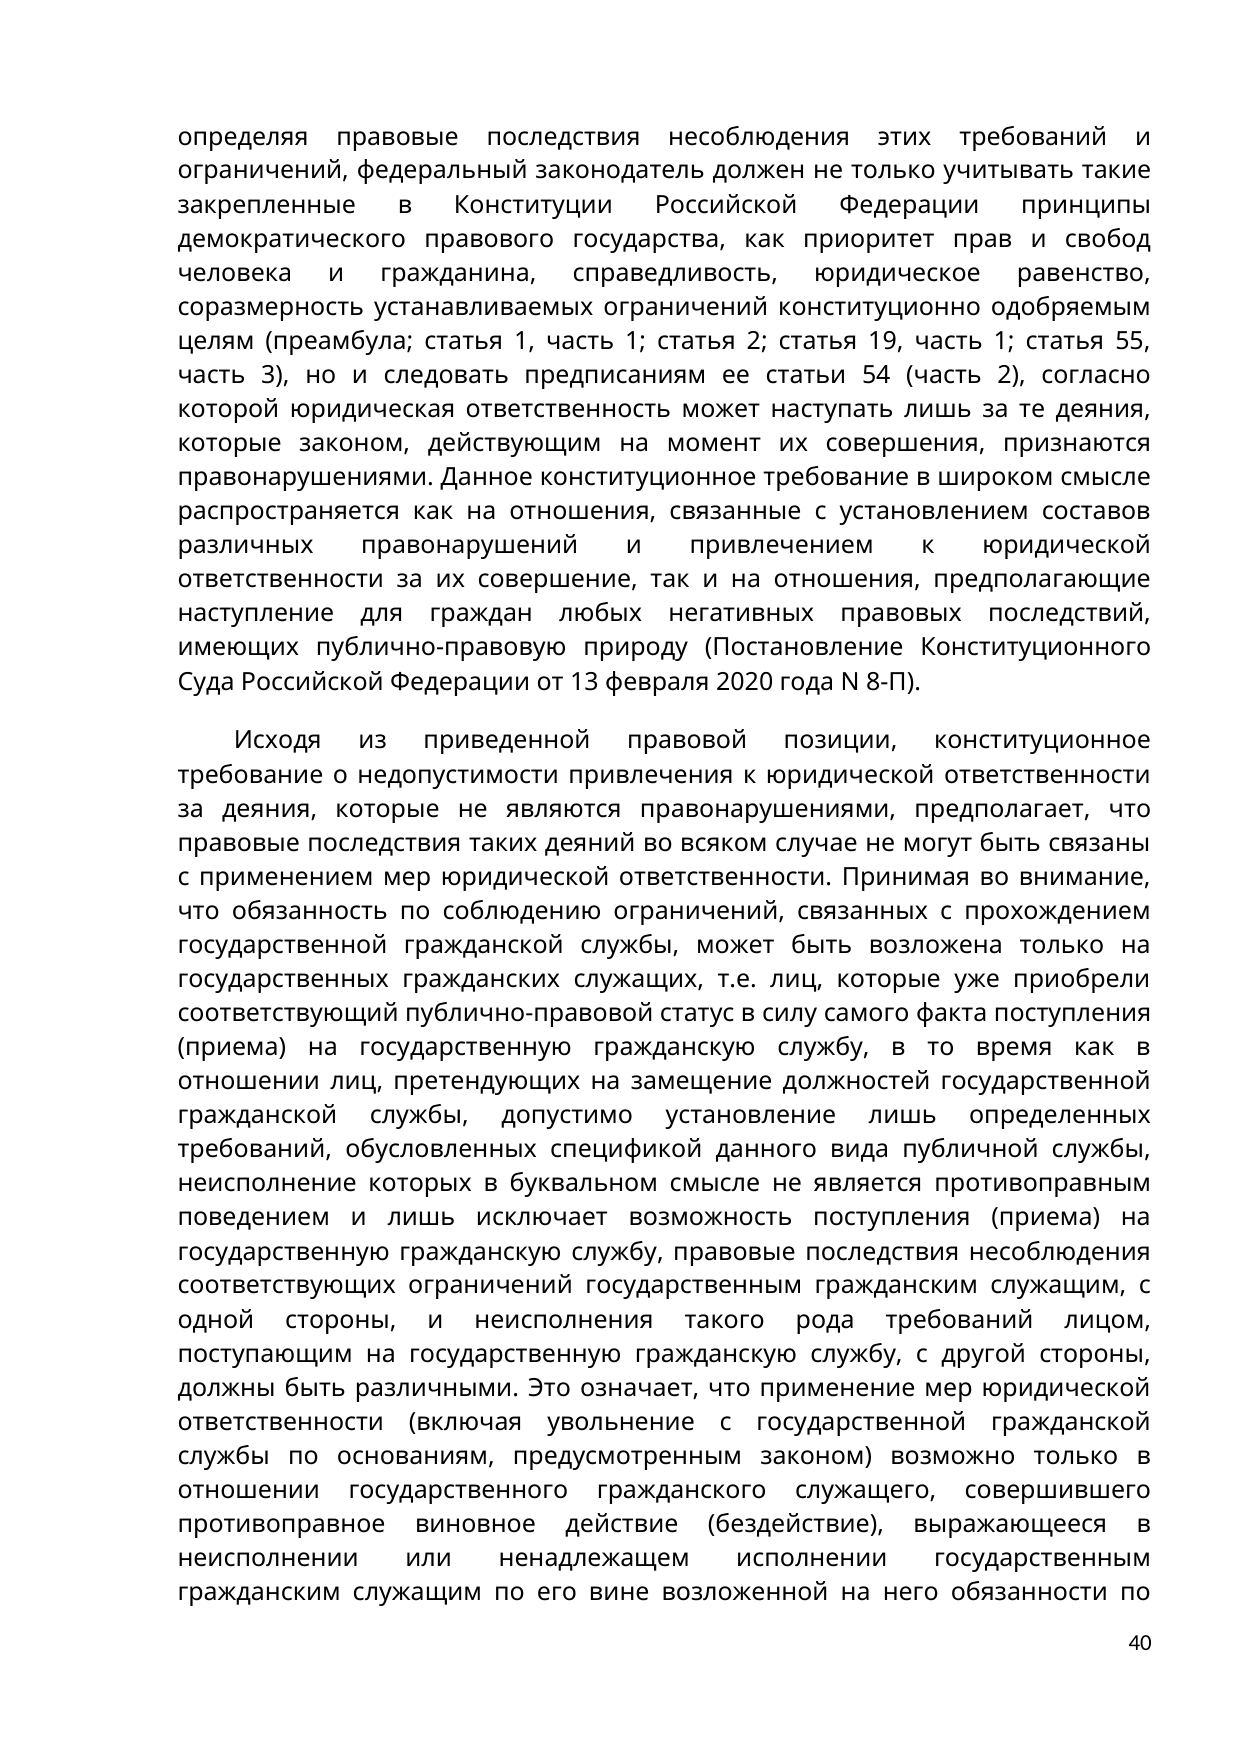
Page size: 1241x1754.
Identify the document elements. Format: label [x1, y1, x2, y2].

text [177, 118, 1152, 697]
text [177, 722, 1152, 1608]
